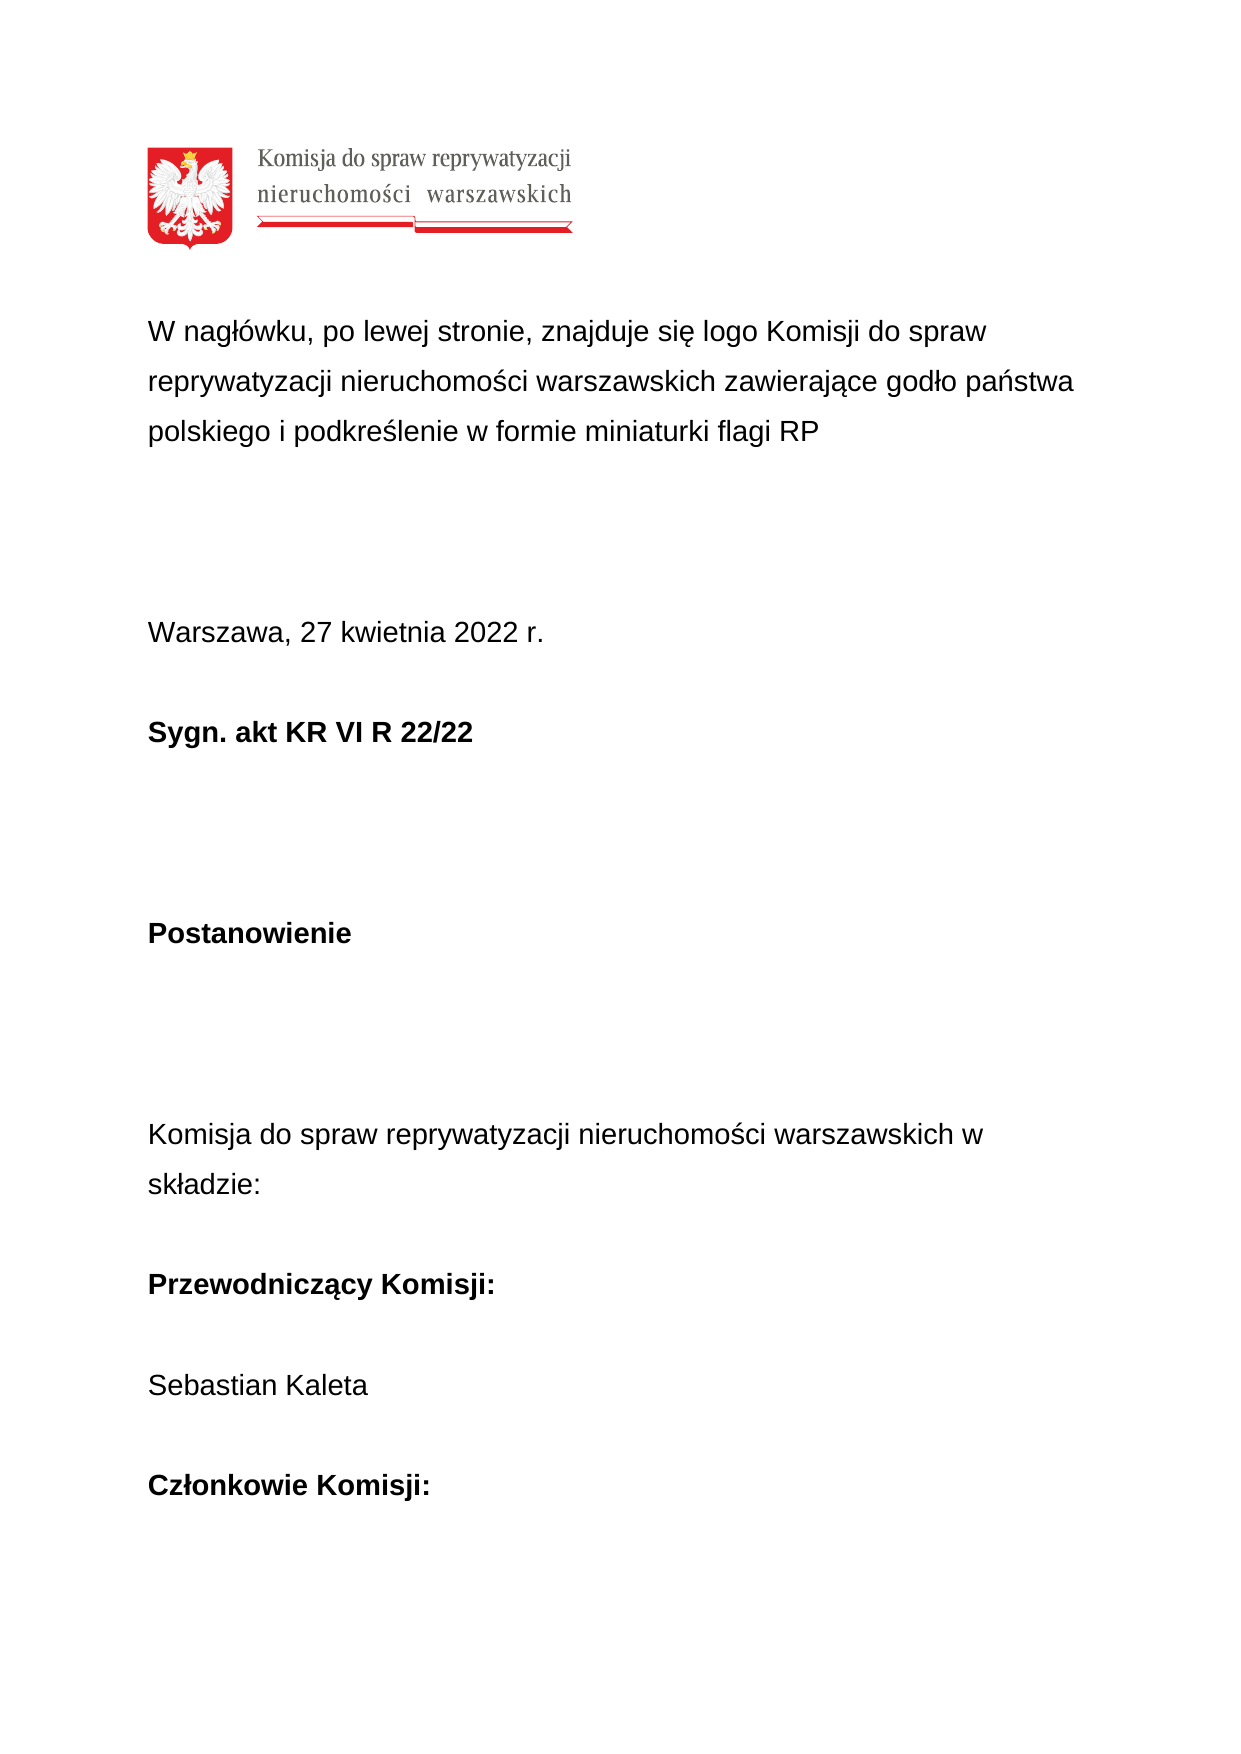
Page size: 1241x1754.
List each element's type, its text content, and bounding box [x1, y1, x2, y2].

text Komisja do spraw reprywatyzacji nieruchomości warszawskich w składzie: [148, 1117, 1093, 1201]
text Przewodniczący Komisji: [148, 1267, 1093, 1301]
text Członkowie Komisji: [148, 1468, 1093, 1501]
text W nagłówku, po lewej stronie, znajduje się logo Komisji do spraw reprywatyzacji nieruchomości warszawskich zawierające godło państwa polskiego i podkreślenie w formie miniaturki flagi RP [148, 314, 1093, 448]
text Postanowienie [148, 916, 1093, 949]
text Warszawa, 27 kwietnia 2022 r. [148, 615, 1093, 649]
text Sygn. akt KR VI R 22/22 [148, 715, 1093, 749]
text Sebastian Kaleta [148, 1368, 1093, 1401]
